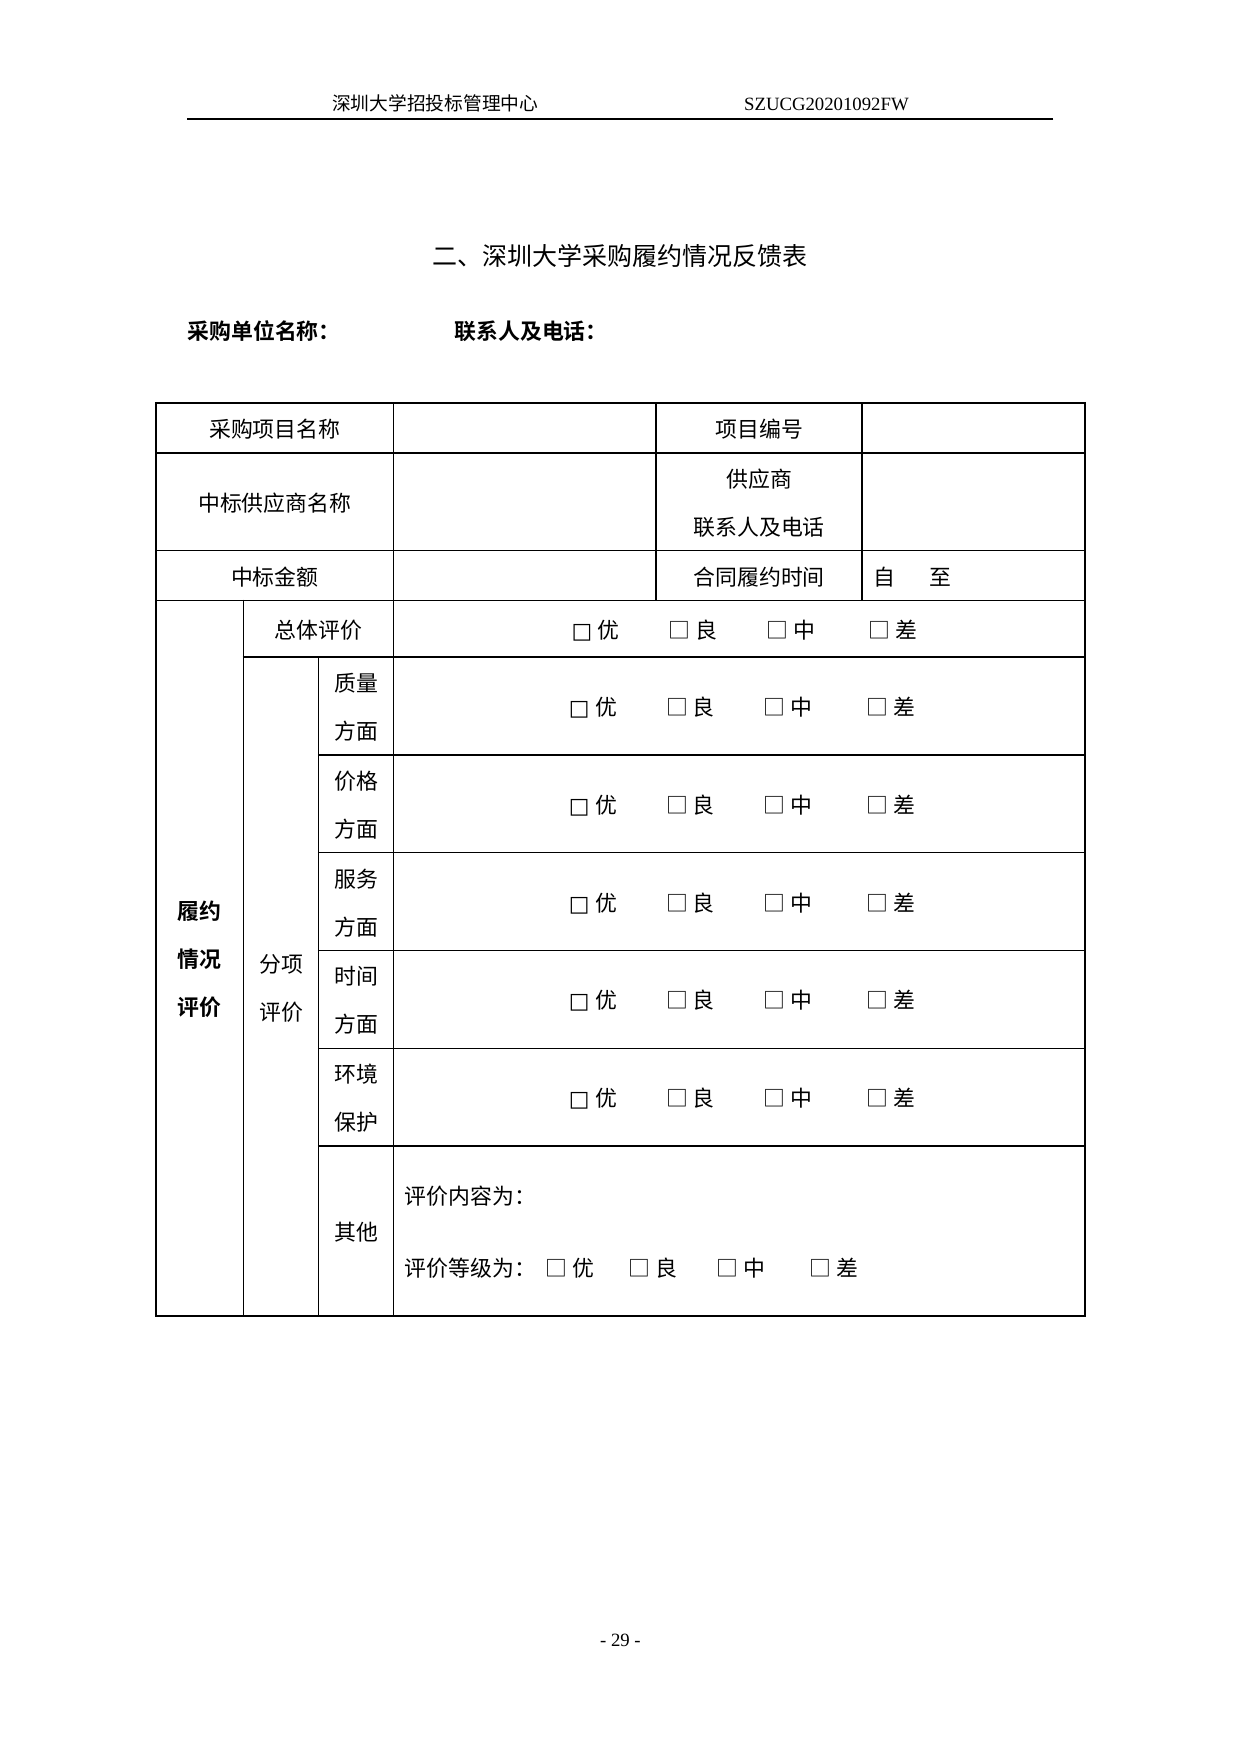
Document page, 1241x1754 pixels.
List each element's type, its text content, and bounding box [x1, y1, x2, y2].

table_header 采购项目名称 [157, 404, 393, 452]
table_cell 环境保护 [319, 1049, 393, 1145]
table_cell □ 优 □ 良 □ 中 □ 差 [394, 658, 1084, 754]
table_cell 服务方面 [319, 853, 393, 949]
table_header [394, 404, 655, 452]
table_cell 中标供应商名称 [157, 454, 393, 550]
table_cell 分项评价 [244, 658, 318, 1315]
text 二、深圳大学采购履约情况反馈表 [187, 230, 1053, 278]
table_cell 合同履约时间 [657, 551, 861, 599]
table_cell 中标金额 [157, 551, 393, 599]
table_cell 自 至 [863, 551, 1084, 599]
table_cell □ 优 □ 良 □ 中 □ 差 [394, 951, 1084, 1047]
table_header [863, 404, 1084, 452]
table_cell 供应商 联系人及电话 [657, 454, 861, 550]
table_cell 时间方面 [319, 951, 393, 1047]
table_cell 质量方面 [319, 658, 393, 754]
table_cell 评价内容为： 评价等级为： □ 优 □ 良 □ 中 □ 差 [394, 1147, 1084, 1315]
table_cell □ 优 □ 良 □ 中 □ 差 [394, 853, 1084, 949]
table_cell □ 优 □ 良 □ 中 □ 差 [394, 1049, 1084, 1145]
table_cell □ 优 □ 良 □ 中 □ 差 [394, 756, 1084, 852]
table_header 项目编号 [657, 404, 861, 452]
text 采购单位名称： 联系人及电话： [187, 306, 1053, 354]
table_cell □ 优 □ 良 □ 中 □ 差 [394, 601, 1084, 656]
table_cell 履约情况评价 [157, 601, 243, 1315]
table_cell 总体评价 [244, 601, 393, 656]
table_cell [394, 551, 655, 599]
table_cell [863, 454, 1084, 550]
table_cell [394, 454, 655, 550]
table_cell 其他 [319, 1147, 393, 1315]
table_cell 价格方面 [319, 756, 393, 852]
